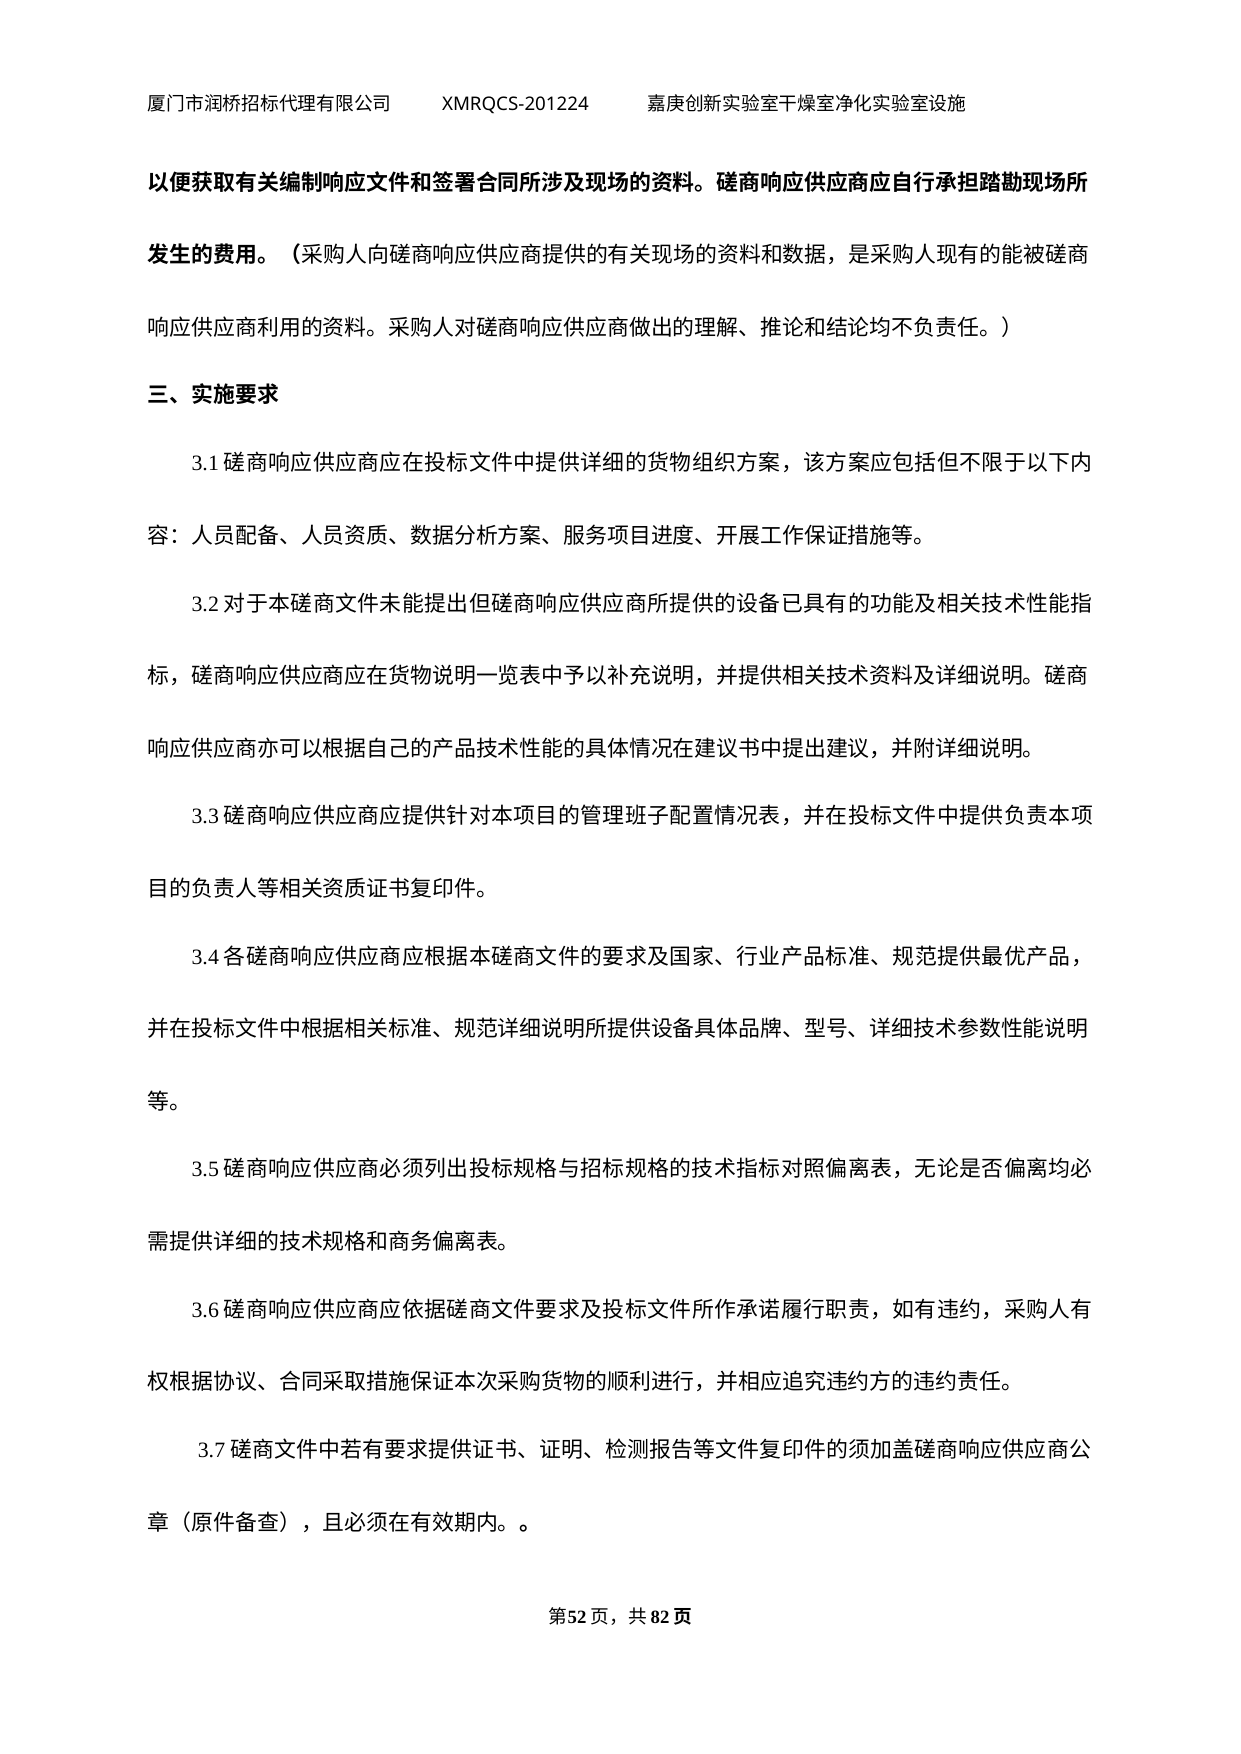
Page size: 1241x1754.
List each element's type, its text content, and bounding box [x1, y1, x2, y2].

text 3.3磋商响应供应商应提供针对本项目的管理班子配置情况表，并在投标文件中提供负责本项目的负责人等相关资质证书复印件。 [148, 783, 1092, 918]
text 3.4各磋商响应供应商应根据本磋商文件的要求及国家、行业产品标准、规范提供最优产品，并在投标文件中根据相关标准、规范详细说明所提供设备具体品牌、型号、详细技术参数性能说明等。 [148, 923, 1092, 1131]
text 3.1磋商响应供应商应在投标文件中提供详细的货物组织方案，该方案应包括但不限于以下内容：人员配备、人员资质、数据分析方案、服务项目进度、开展工作保证措施等。 [148, 429, 1092, 565]
text 3.6磋商响应供应商应依据磋商文件要求及投标文件所作承诺履行职责，如有违约，采购人有权根据协议、合同采取措施保证本次采购货物的顺利进行，并相应追究违约方的违约责任。 [148, 1276, 1092, 1412]
text 3.5磋商响应供应商必须列出投标规格与招标规格的技术指标对照偏离表，无论是否偏离均必需提供详细的技术规格和商务偏离表。 [148, 1136, 1092, 1271]
subtitle 三、实施要求 [148, 362, 1092, 425]
text 3.7磋商文件中若有要求提供证书、证明、检测报告等文件复印件的须加盖磋商响应供应商公章（原件备查），且必须在有效期内。。 [148, 1416, 1092, 1552]
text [148, 149, 1092, 357]
text 3.2对于本磋商文件未能提出但磋商响应供应商所提供的设备已具有的功能及相关技术性能指标，磋商响应供应商应在货物说明一览表中予以补充说明，并提供相关技术资料及详细说明。磋商响应供应商亦可以根据自己的产品技术性能的具体情况在建议书中提出建议，并附详细说明。 [148, 570, 1092, 778]
